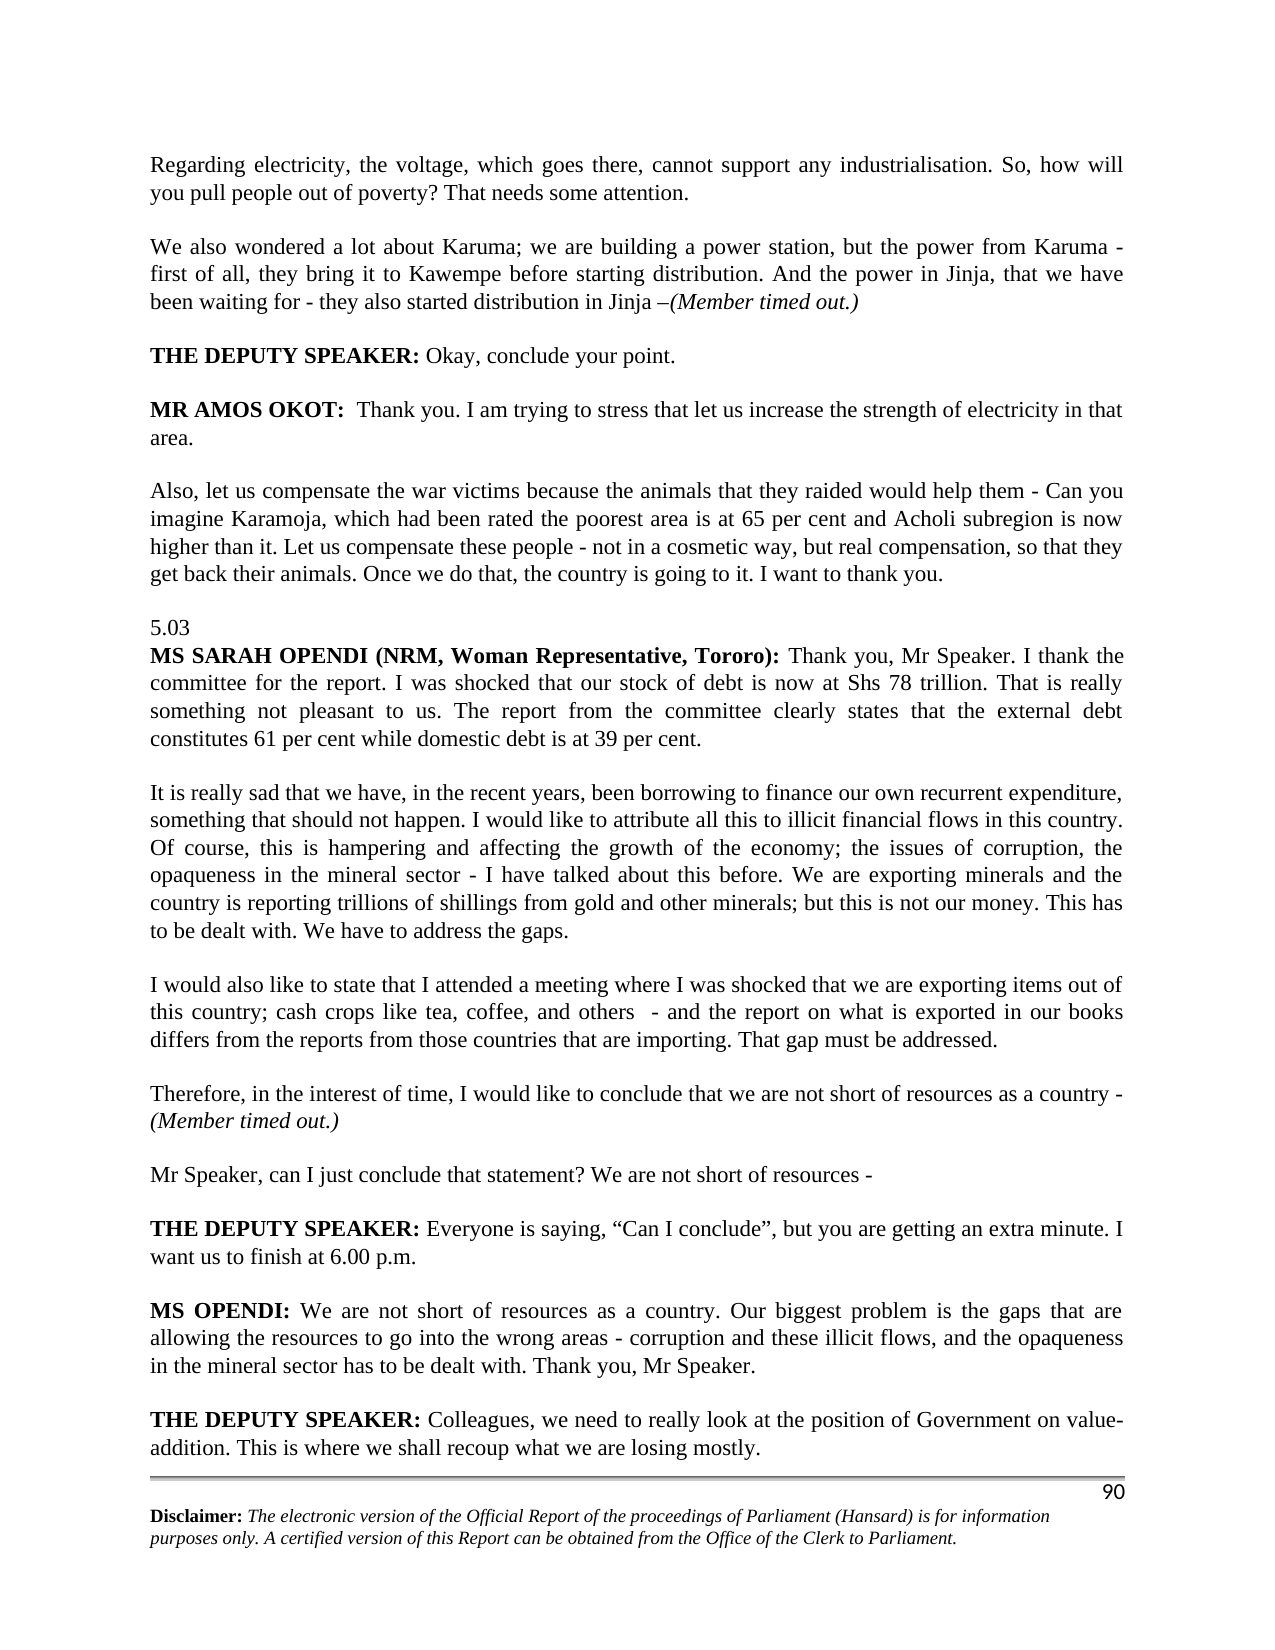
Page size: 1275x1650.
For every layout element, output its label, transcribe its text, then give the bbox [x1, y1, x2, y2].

text We also wondered a lot about Karuma; we are building a power station, but the power from Karuma - first of all, they bring it to Kawempe before starting distribution. And the power in Jinja, that we have been waiting for - they also started distribution in Jinja –(Member timed out.) [150, 232, 1125, 314]
text Also, let us compensate the war victims because the animals that they raided would help them - Can you imagine Karamoja, which had been rated the poorest area is at 65 per cent and Acholi subregion is now higher than it. Let us compensate these people - not in a cosmetic way, but real compensation, so that they get back their animals. Once we do that, the country is going to it. I want to thank you. [150, 476, 1125, 587]
text THE DEPUTY SPEAKER: Everyone is saying, “Can I conclude”, but you are getting an extra minute. I want us to finish at 6.00 p.m. [150, 1214, 1125, 1269]
text 5.03 [150, 613, 1125, 641]
text Regarding electricity, the voltage, which goes there, cannot support any industrialisation. So, how will you pull people out of poverty? That needs some attention. [150, 150, 1125, 205]
text I would also like to state that I attended a meeting where I was shocked that we are exporting items out of this country; cash crops like tea, coffee, and others - and the report on what is exported in our books differs from the reports from those countries that are importing. That gap must be addressed. [150, 969, 1125, 1052]
text Therefore, in the interest of time, I would like to conclude that we are not short of resources as a country - (Member timed out.) [150, 1078, 1125, 1134]
text MR AMOS OKOT: Thank you. I am trying to stress that let us increase the strength of electricity in that area. [150, 395, 1125, 450]
text THE DEPUTY SPEAKER: Colleagues, we need to really look at the position of Government on value-addition. This is where we shall recoup what we are losing mostly. [150, 1405, 1125, 1460]
text THE DEPUTY SPEAKER: Okay, conclude your point. [150, 341, 1125, 368]
text MS OPENDI: We are not short of resources as a country. Our biggest problem is the gaps that are allowing the resources to go into the wrong areas - corruption and these illicit flows, and the opaqueness in the mineral sector has to be dealt with. Thank you, Mr Speaker. [150, 1296, 1125, 1378]
text MS SARAH OPENDI (NRM, Woman Representative, Tororo): Thank you, Mr Speaker. I thank the committee for the report. I was shocked that our stock of debt is now at Shs 78 trillion. That is really something not pleasant to us. The report from the committee clearly states that the external debt constitutes 61 per cent while domestic debt is at 39 per cent. [150, 641, 1125, 751]
text It is really sad that we have, in the recent years, been borrowing to finance our own recurrent expenditure, something that should not happen. I would like to attribute all this to illicit financial flows in this country. Of course, this is hampering and affecting the growth of the economy; the issues of corruption, the opaqueness in the mineral sector - I have talked about this before. We are exporting minerals and the country is reporting trillions of shillings from gold and other minerals; but this is not our money. This has to be dealt with. We have to address the gaps. [150, 777, 1125, 943]
picture [150, 1476, 1125, 1481]
text Mr Speaker, can I just conclude that statement? We are not short of resources - [150, 1160, 1125, 1188]
